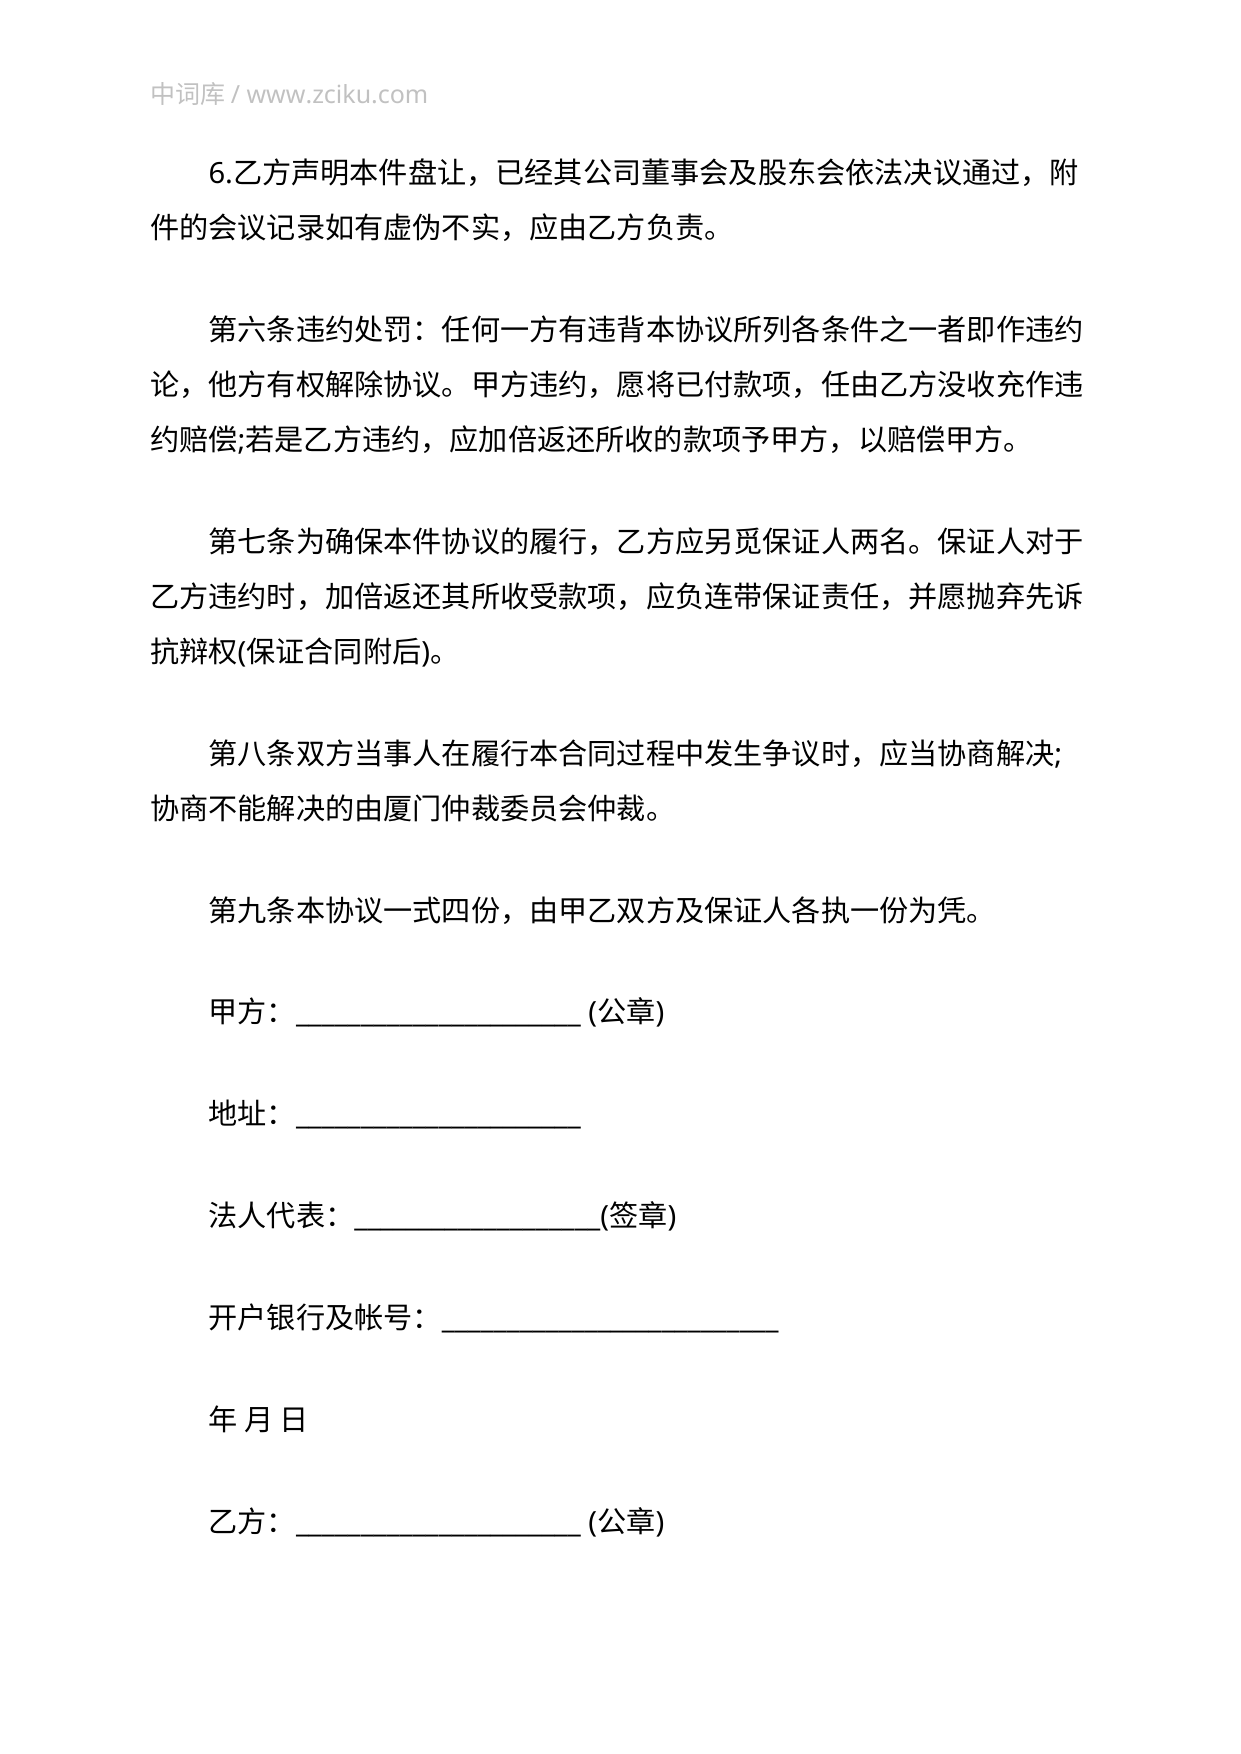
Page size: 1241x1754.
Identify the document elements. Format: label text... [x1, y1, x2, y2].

text 第七条为确保本件协议的履行，乙方应另觅保证人两名。保证人对于乙方违约时，加倍返还其所收受款项，应负连带保证责任，并愿抛弃先诉抗辩权(保证合同附后)。 [150, 518, 1090, 671]
text 6.乙方声明本件盘让，已经其公司董事会及股东会依法决议通过，附件的会议记录如有虚伪不实，应由乙方负责。 [150, 150, 1090, 247]
text 开户银行及帐号：__________________________ [150, 1295, 1090, 1337]
text 第九条本协议一式四份，由甲乙双方及保证人各执一份为凭。 [150, 887, 1090, 929]
text 地址：______________________ [150, 1091, 1090, 1133]
text 第六条违约处罚：任何一方有违背本协议所列各条件之一者即作违约论，他方有权解除协议。甲方违约，愿将已付款项，任由乙方没收充作违约赔偿;若是乙方违约，应加倍返还所收的款项予甲方，以赔偿甲方。 [150, 307, 1090, 459]
text 法人代表：___________________(签章) [150, 1193, 1090, 1235]
text 乙方：______________________ (公章) [150, 1498, 1090, 1541]
text 第八条双方当事人在履行本合同过程中发生争议时，应当协商解决;协商不能解决的由厦门仲裁委员会仲裁。 [150, 730, 1090, 828]
text 年 月 日 [150, 1397, 1090, 1439]
text 甲方：______________________ (公章) [150, 989, 1090, 1031]
